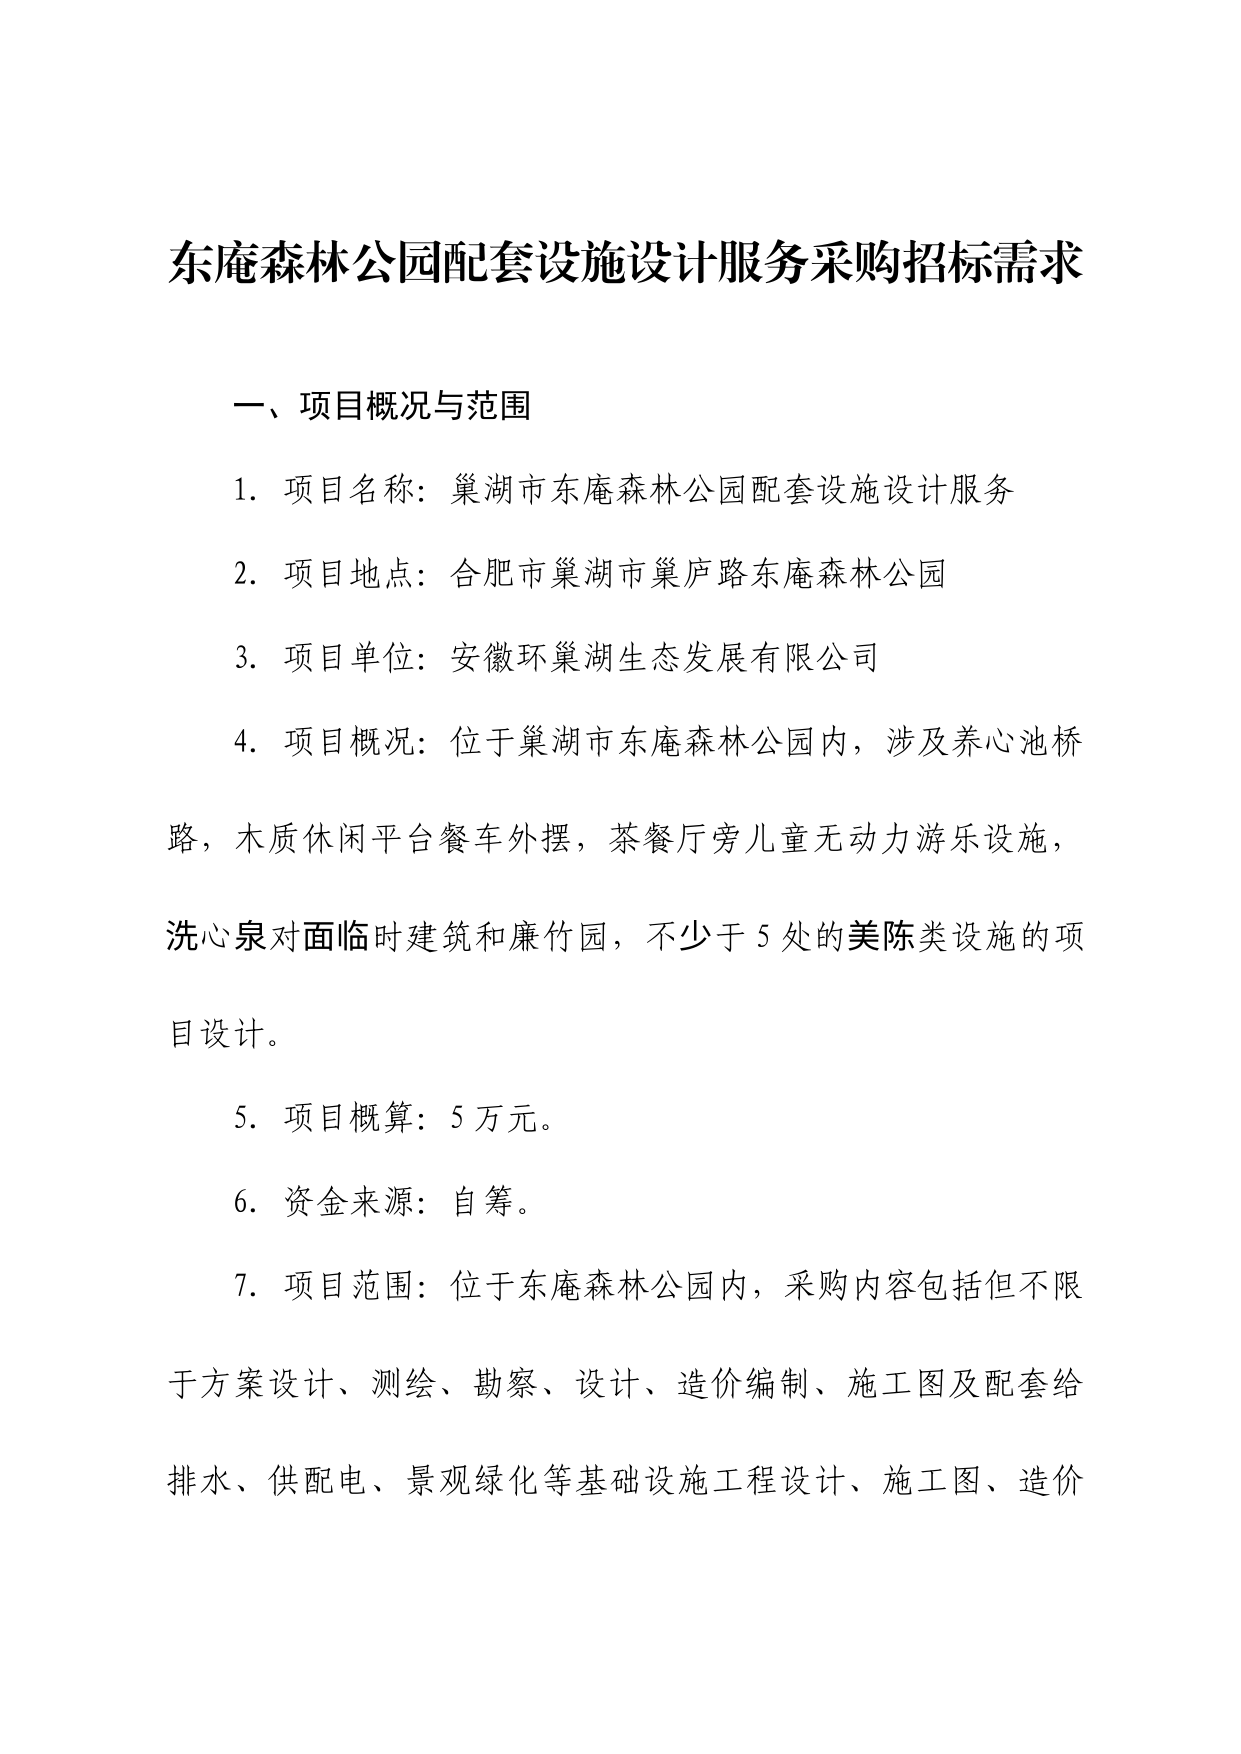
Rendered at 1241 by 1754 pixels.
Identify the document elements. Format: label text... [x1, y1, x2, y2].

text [165, 1251, 1087, 1511]
text 2. 项目地点：合肥市巢湖市巢庐路东庵森林公园 [165, 538, 1087, 603]
text 4. 项目概况：位于巢湖市东庵森林公园内，涉及养心池桥路，木质休闲平台餐车外摆，茶餐厅旁儿童无动力游乐设施，洗心泉对面临时建筑和廉竹园，不少于5处的美陈类设施的项目设计。 [165, 706, 1087, 1064]
text 3. 项目单位：安徽环巢湖生态发展有限公司 [165, 622, 1087, 687]
list 一、项目概况与范围 [165, 370, 1087, 435]
text 东庵森林公园配套设施设计服务采购招标需求 [165, 233, 1087, 298]
text 1. 项目名称：巢湖市东庵森林公园配套设施设计服务 [165, 454, 1087, 519]
text 6. 资金来源：自筹。 [165, 1167, 1087, 1232]
text 5. 项目概算：5万元。 [165, 1083, 1087, 1148]
